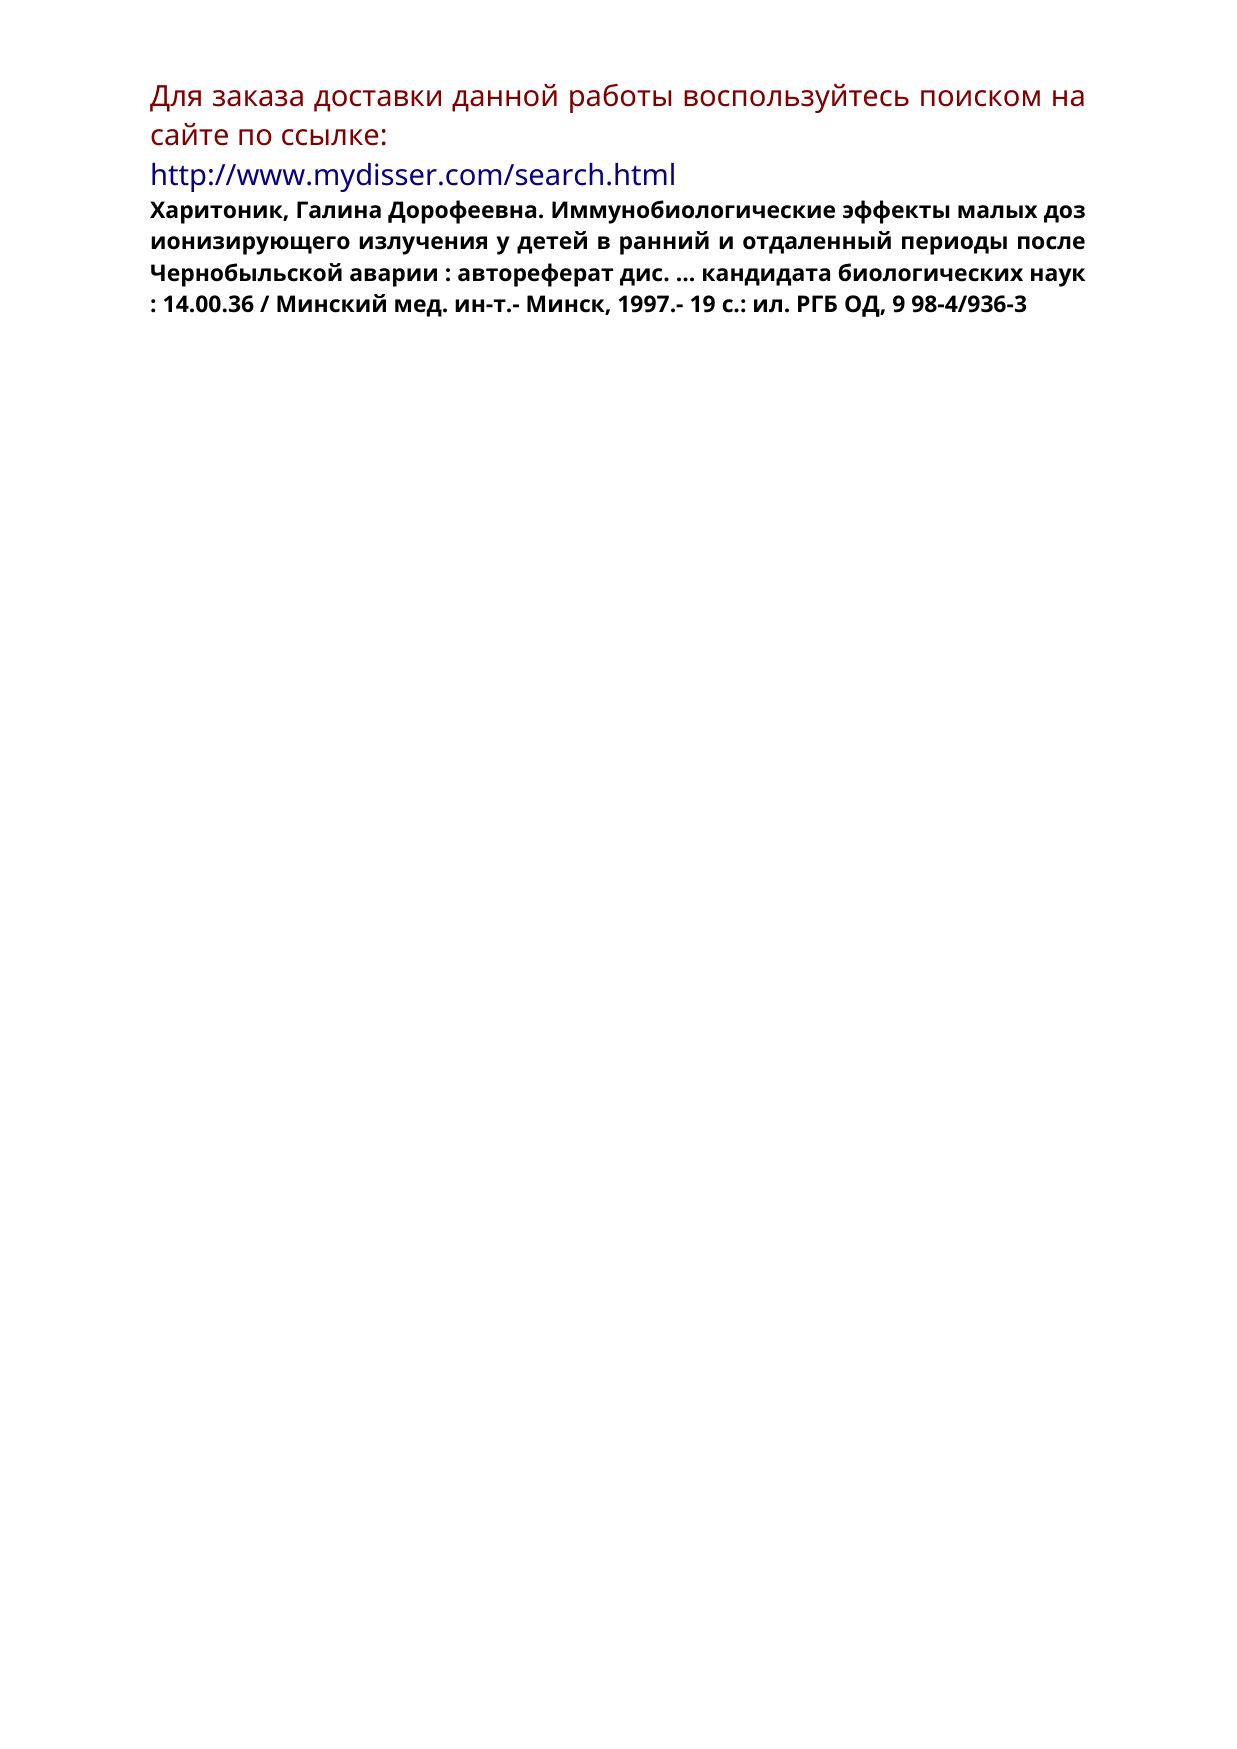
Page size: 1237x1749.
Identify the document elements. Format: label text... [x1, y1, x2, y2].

text Харитоник, Галина Дорофеевна. Иммунобиологические эффекты малых доз ионизирующего излучения у детей в ранний и отдаленный периоды после Чернобыльской аварии : автореферат дис. ... кандидата биологических наук : 14.00.36 / Минский мед. ин-т.- Минск, 1997.- 19 с.: ил. РГБ ОД, 9 98-4/936-3 [150, 194, 1086, 319]
